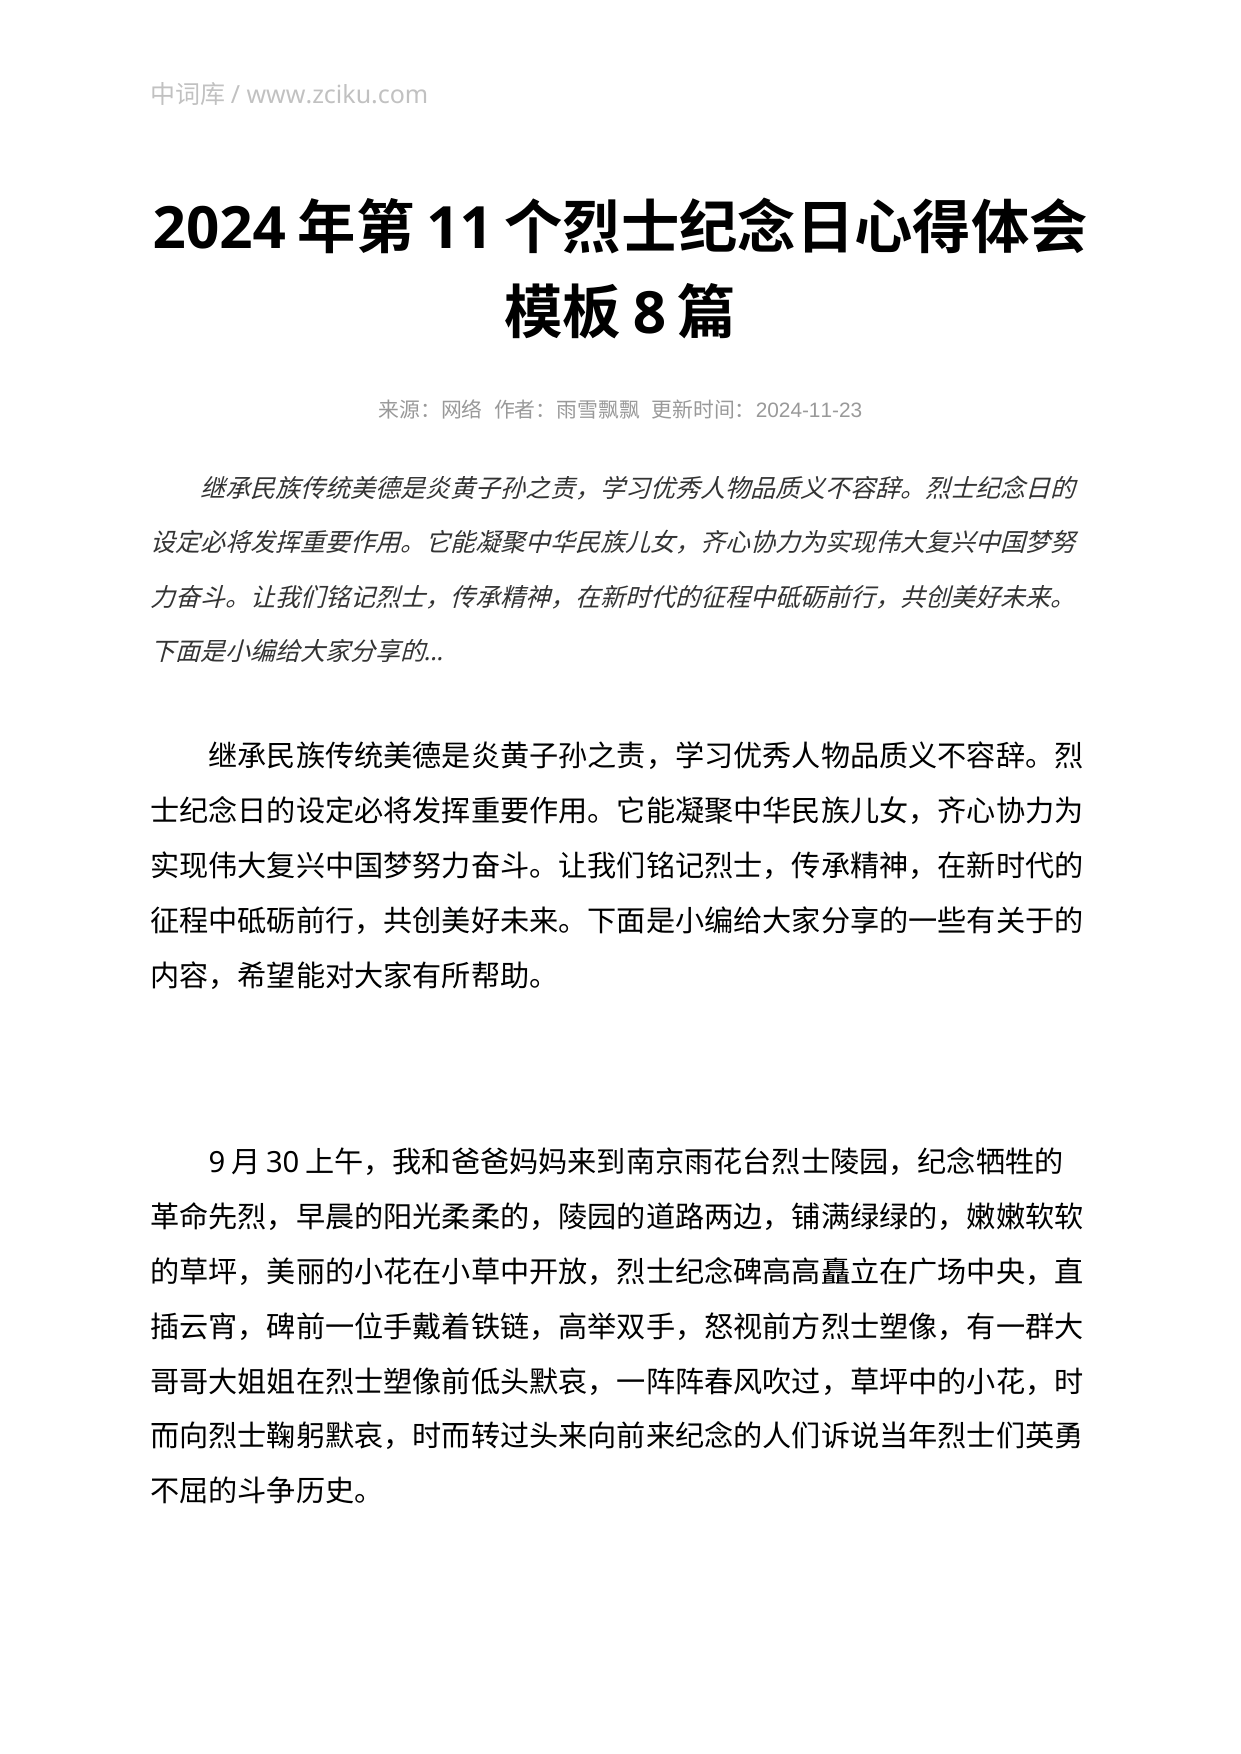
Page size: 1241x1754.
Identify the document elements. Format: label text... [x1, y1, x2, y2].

text 9月30上午，我和爸爸妈妈来到南京雨花台烈士陵园，纪念牺牲的革命先烈，早晨的阳光柔柔的，陵园的道路两边，铺满绿绿的，嫩嫩软软的草坪，美丽的小花在小草中开放，烈士纪念碑高高矗立在广场中央，直插云宵，碑前一位手戴着铁链，高举双手，怒视前方烈士塑像，有一群大哥哥大姐姐在烈士塑像前低头默哀，一阵阵春风吹过，草坪中的小花，时而向烈士鞠躬默哀，时而转过头来向前来纪念的人们诉说当年烈士们英勇不屈的斗争历史。 [150, 1138, 1090, 1510]
text 来源：网络 作者：雨雪飘飘 更新时间：2024-11-23 [150, 398, 1090, 422]
text 继承民族传统美德是炎黄子孙之责，学习优秀人物品质义不容辞。烈士纪念日的设定必将发挥重要作用。它能凝聚中华民族儿女，齐心协力为实现伟大复兴中国梦努力奋斗。让我们铭记烈士，传承精神，在新时代的征程中砥砺前行，共创美好未来。下面是小编给大家分享的... [150, 468, 1090, 668]
text 继承民族传统美德是炎黄子孙之责，学习优秀人物品质义不容辞。烈士纪念日的设定必将发挥重要作用。它能凝聚中华民族儿女，齐心协力为实现伟大复兴中国梦努力奋斗。让我们铭记烈士，传承精神，在新时代的征程中砥砺前行，共创美好未来。下面是小编给大家分享的一些有关于的内容，希望能对大家有所帮助。 [150, 733, 1090, 995]
subtitle 2024年第11个烈士纪念日心得体会模板8篇 [150, 181, 1090, 351]
